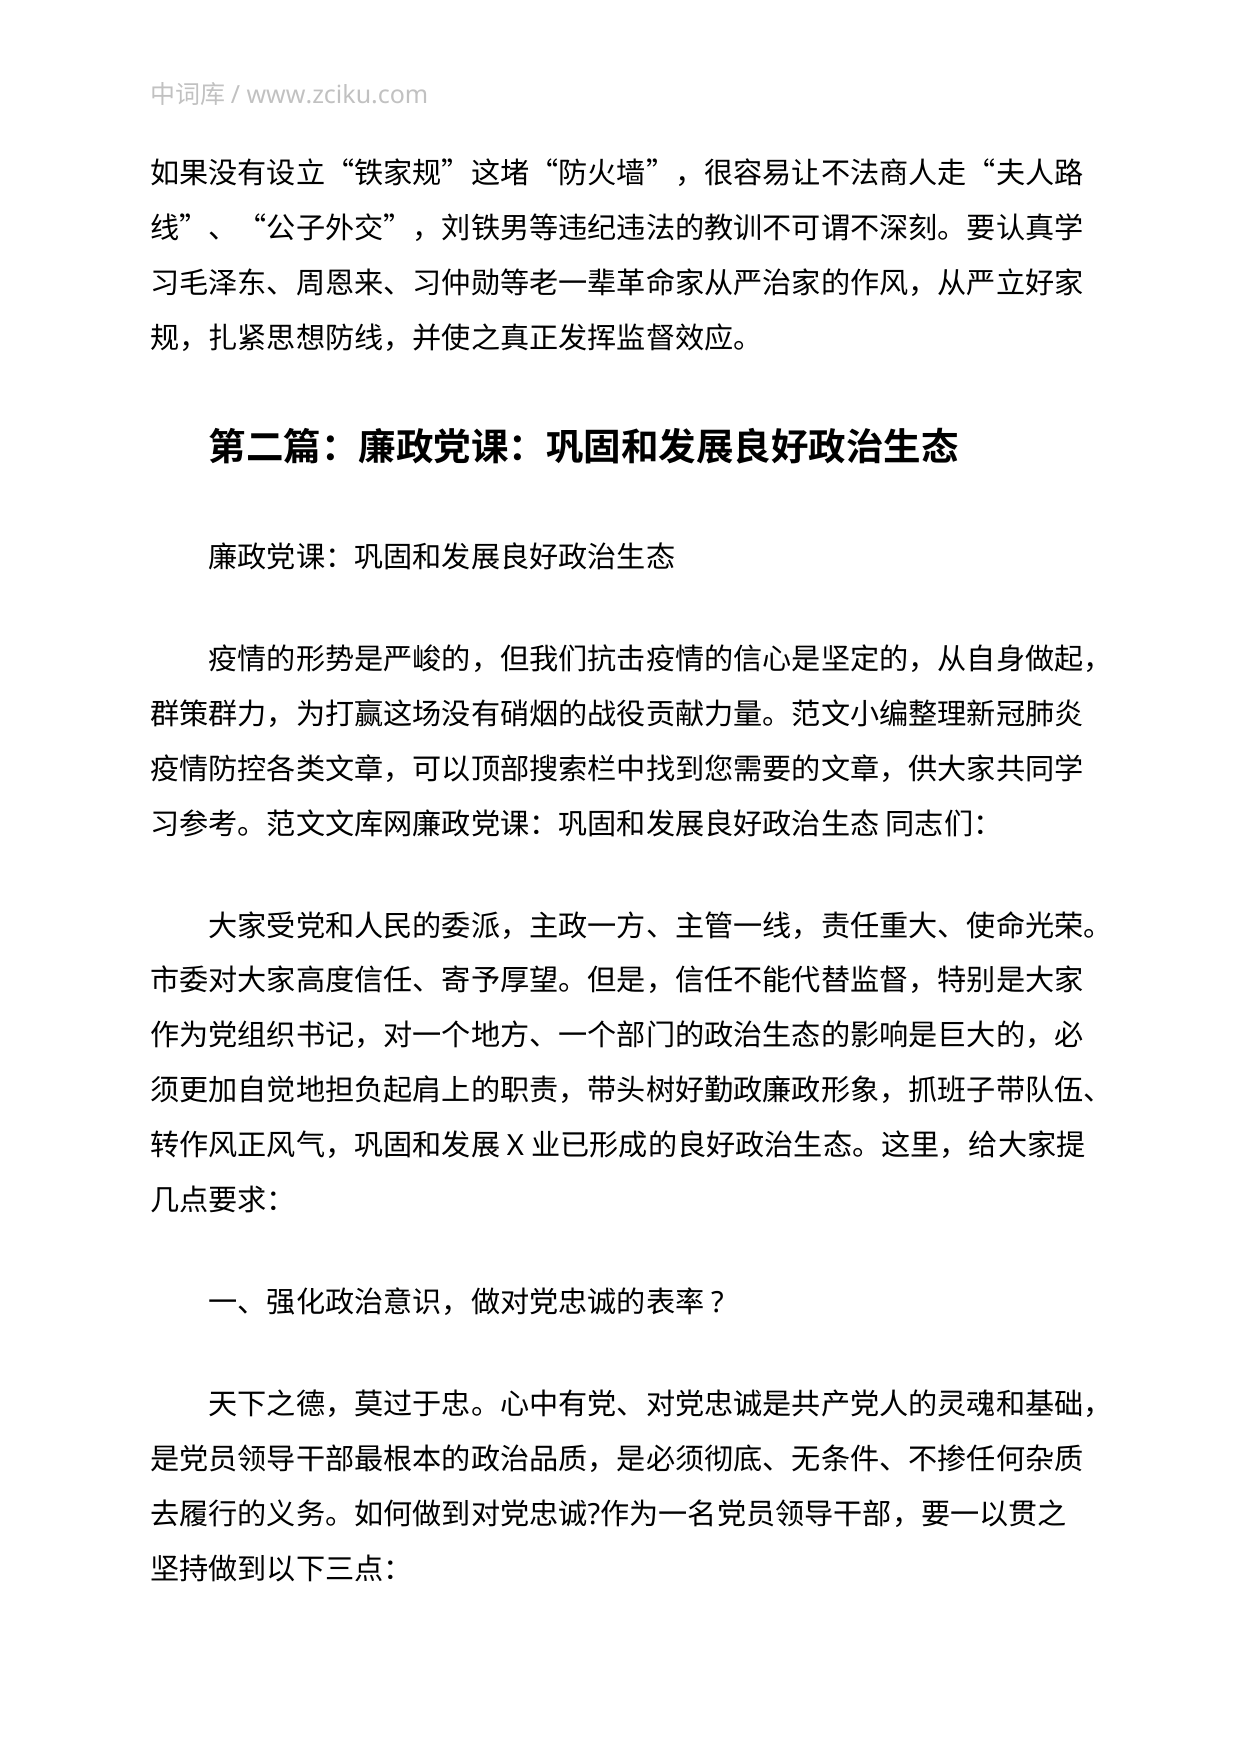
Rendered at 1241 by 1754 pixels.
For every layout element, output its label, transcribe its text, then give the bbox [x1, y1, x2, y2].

text 天下之德，莫过于忠。心中有党、对党忠诚是共产党人的灵魂和基础，是党员领导干部最根本的政治品质，是必须彻底、无条件、不掺任何杂质去履行的义务。如何做到对党忠诚?作为一名党员领导干部，要一以贯之坚持做到以下三点： [150, 1380, 1090, 1587]
text 大家受党和人民的委派，主政一方、主管一线，责任重大、使命光荣。市委对大家高度信任、寄予厚望。但是，信任不能代替监督，特别是大家作为党组织书记，对一个地方、一个部门的政治生态的影响是巨大的，必须更加自觉地担负起肩上的职责，带头树好勤政廉政形象，抓班子带队伍、转作风正风气，巩固和发展 X 业已形成的良好政治生态。这里，给大家提几点要求： [150, 902, 1090, 1219]
text 疫情的形势是严峻的，但我们抗击疫情的信心是坚定的，从自身做起，群策群力，为打赢这场没有硝烟的战役贡献力量。范文小编整理新冠肺炎疫情防控各类文章，可以顶部搜索栏中找到您需要的文章，供大家共同学习参考。范文文库网廉政党课：巩固和发展良好政治生态 同志们： [150, 636, 1090, 843]
text 第二篇：廉政党课：巩固和发展良好政治生态 [150, 416, 1090, 471]
text 一、强化政治意识，做对党忠诚的表率 ? [150, 1278, 1090, 1321]
text 廉政党课：巩固和发展良好政治生态 [150, 534, 1090, 576]
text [150, 150, 1090, 357]
